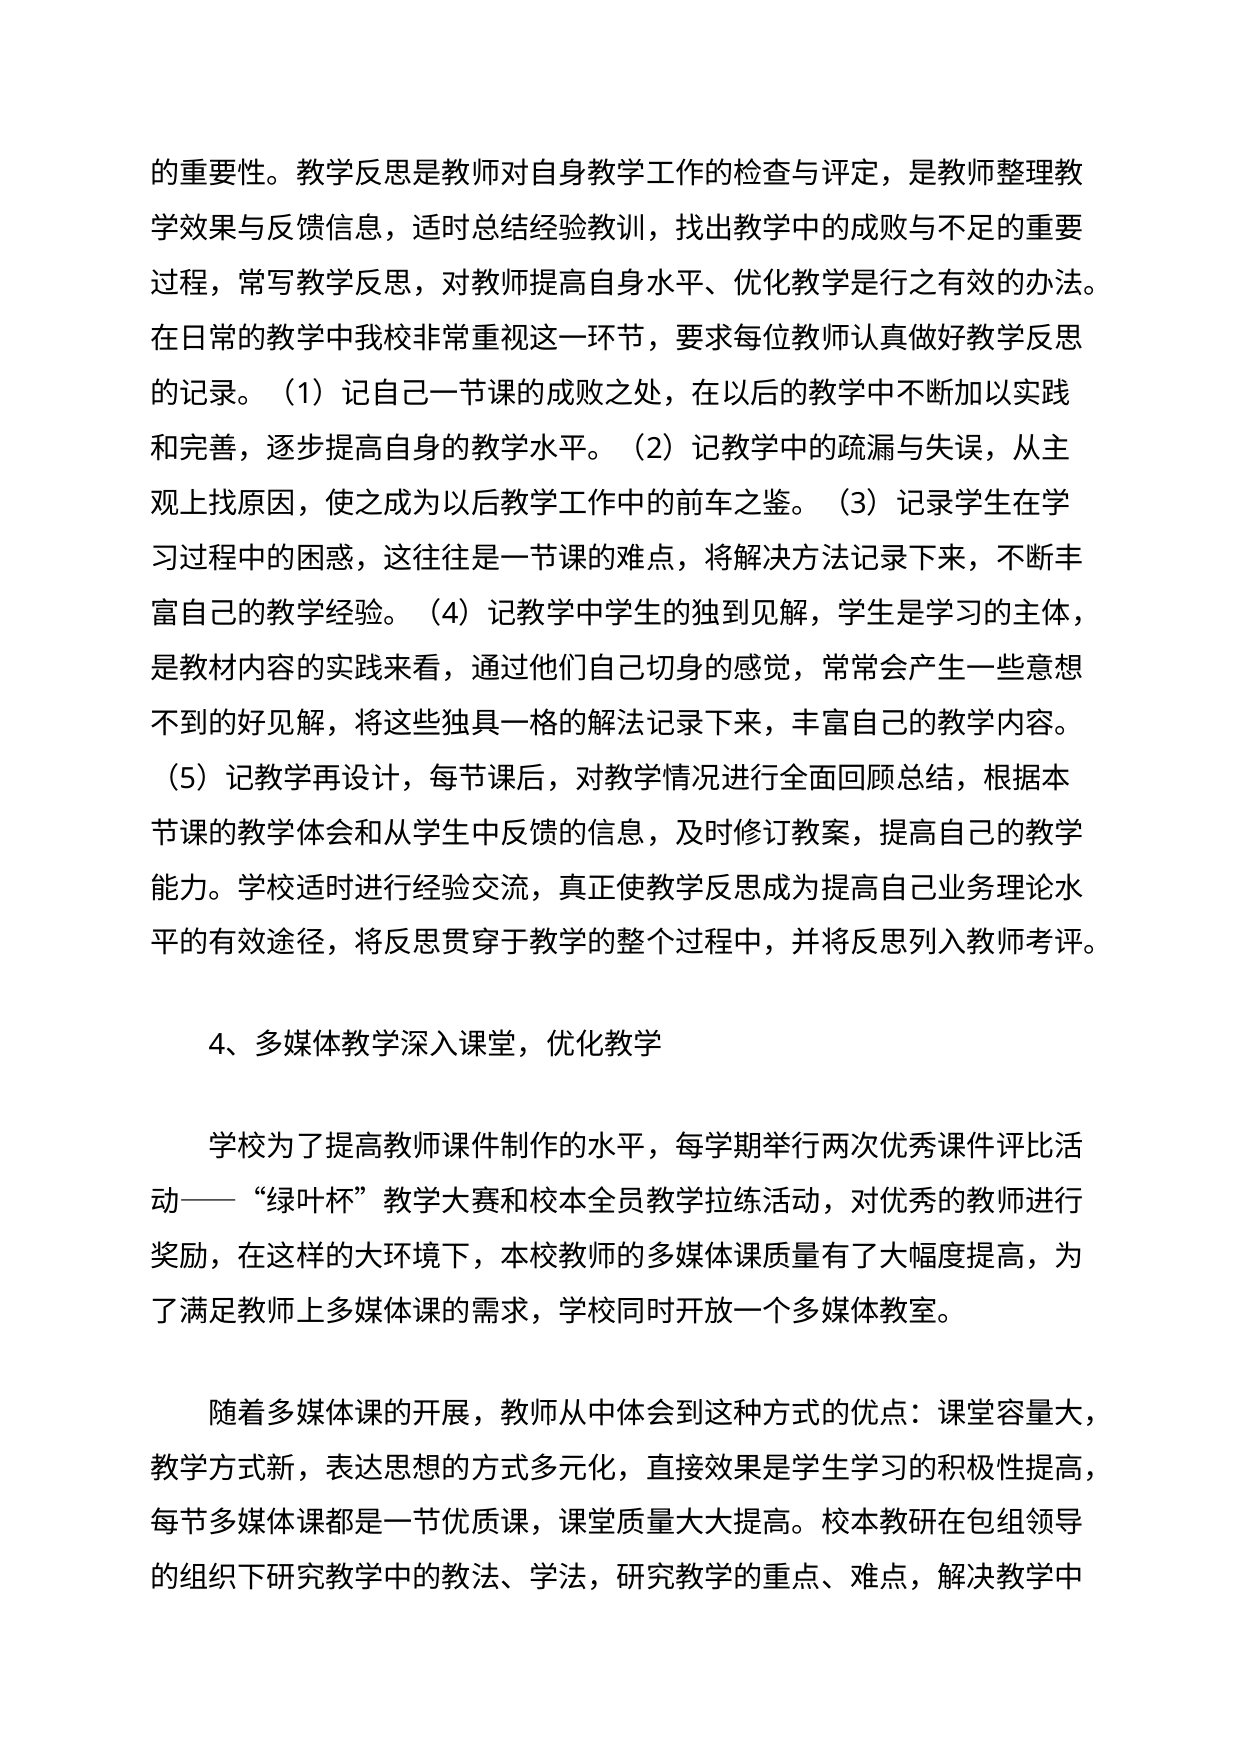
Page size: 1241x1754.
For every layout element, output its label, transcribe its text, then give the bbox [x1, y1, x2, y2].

text 4、多媒体教学深入课堂，优化教学 [150, 1021, 1090, 1063]
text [150, 150, 1090, 961]
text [150, 1389, 1090, 1596]
text 学校为了提高教师课件制作的水平，每学期举行两次优秀课件评比活动——“绿叶杯”教学大赛和校本全员教学拉练活动，对优秀的教师进行奖励，在这样的大环境下，本校教师的多媒体课质量有了大幅度提高，为了满足教师上多媒体课的需求，学校同时开放一个多媒体教室。 [150, 1123, 1090, 1330]
